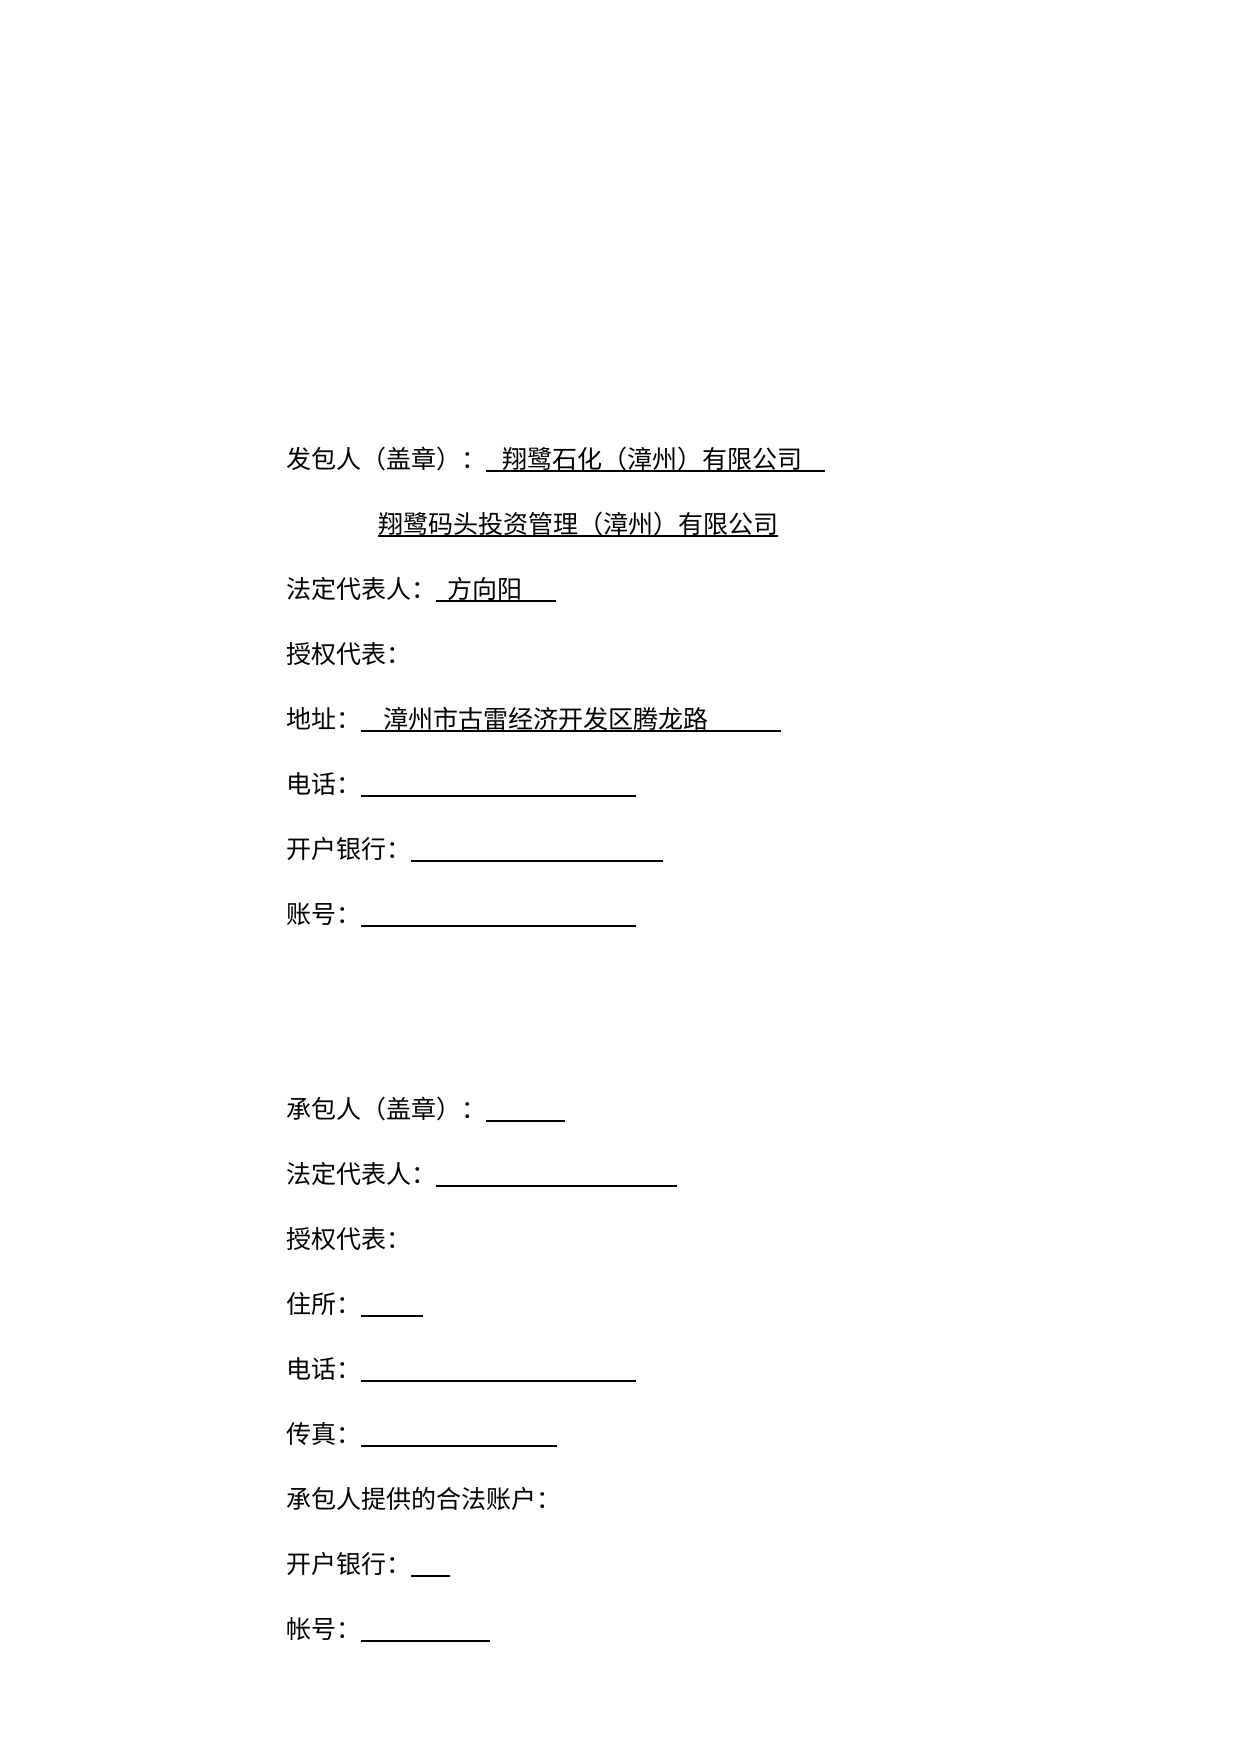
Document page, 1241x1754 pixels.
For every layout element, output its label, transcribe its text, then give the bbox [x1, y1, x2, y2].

text 账号： [175, 880, 1065, 945]
text 开户银行： [175, 1530, 1065, 1595]
text 法定代表人： 方向阳 [175, 555, 1065, 620]
text 法定代表人： [175, 1140, 1065, 1205]
text 翔鹭码头投资管理（漳州）有限公司 [175, 490, 1065, 555]
text 住所： [175, 1270, 1065, 1335]
text 承包人提供的合法账户： [175, 1465, 1065, 1530]
text 承包人（盖章）： [175, 1075, 1065, 1140]
text 电话： [175, 750, 1065, 815]
text 帐号： [175, 1595, 1065, 1660]
text 地址： 漳州市古雷经济开发区腾龙路 [175, 685, 1065, 750]
text 开户银行： [175, 815, 1065, 880]
text 发包人（盖章）： 翔鹭石化（漳州）有限公司 [175, 425, 1065, 490]
text 传真： [175, 1400, 1065, 1465]
text 授权代表： [175, 620, 1065, 685]
text 授权代表： [175, 1205, 1065, 1270]
text 电话： [175, 1335, 1065, 1400]
